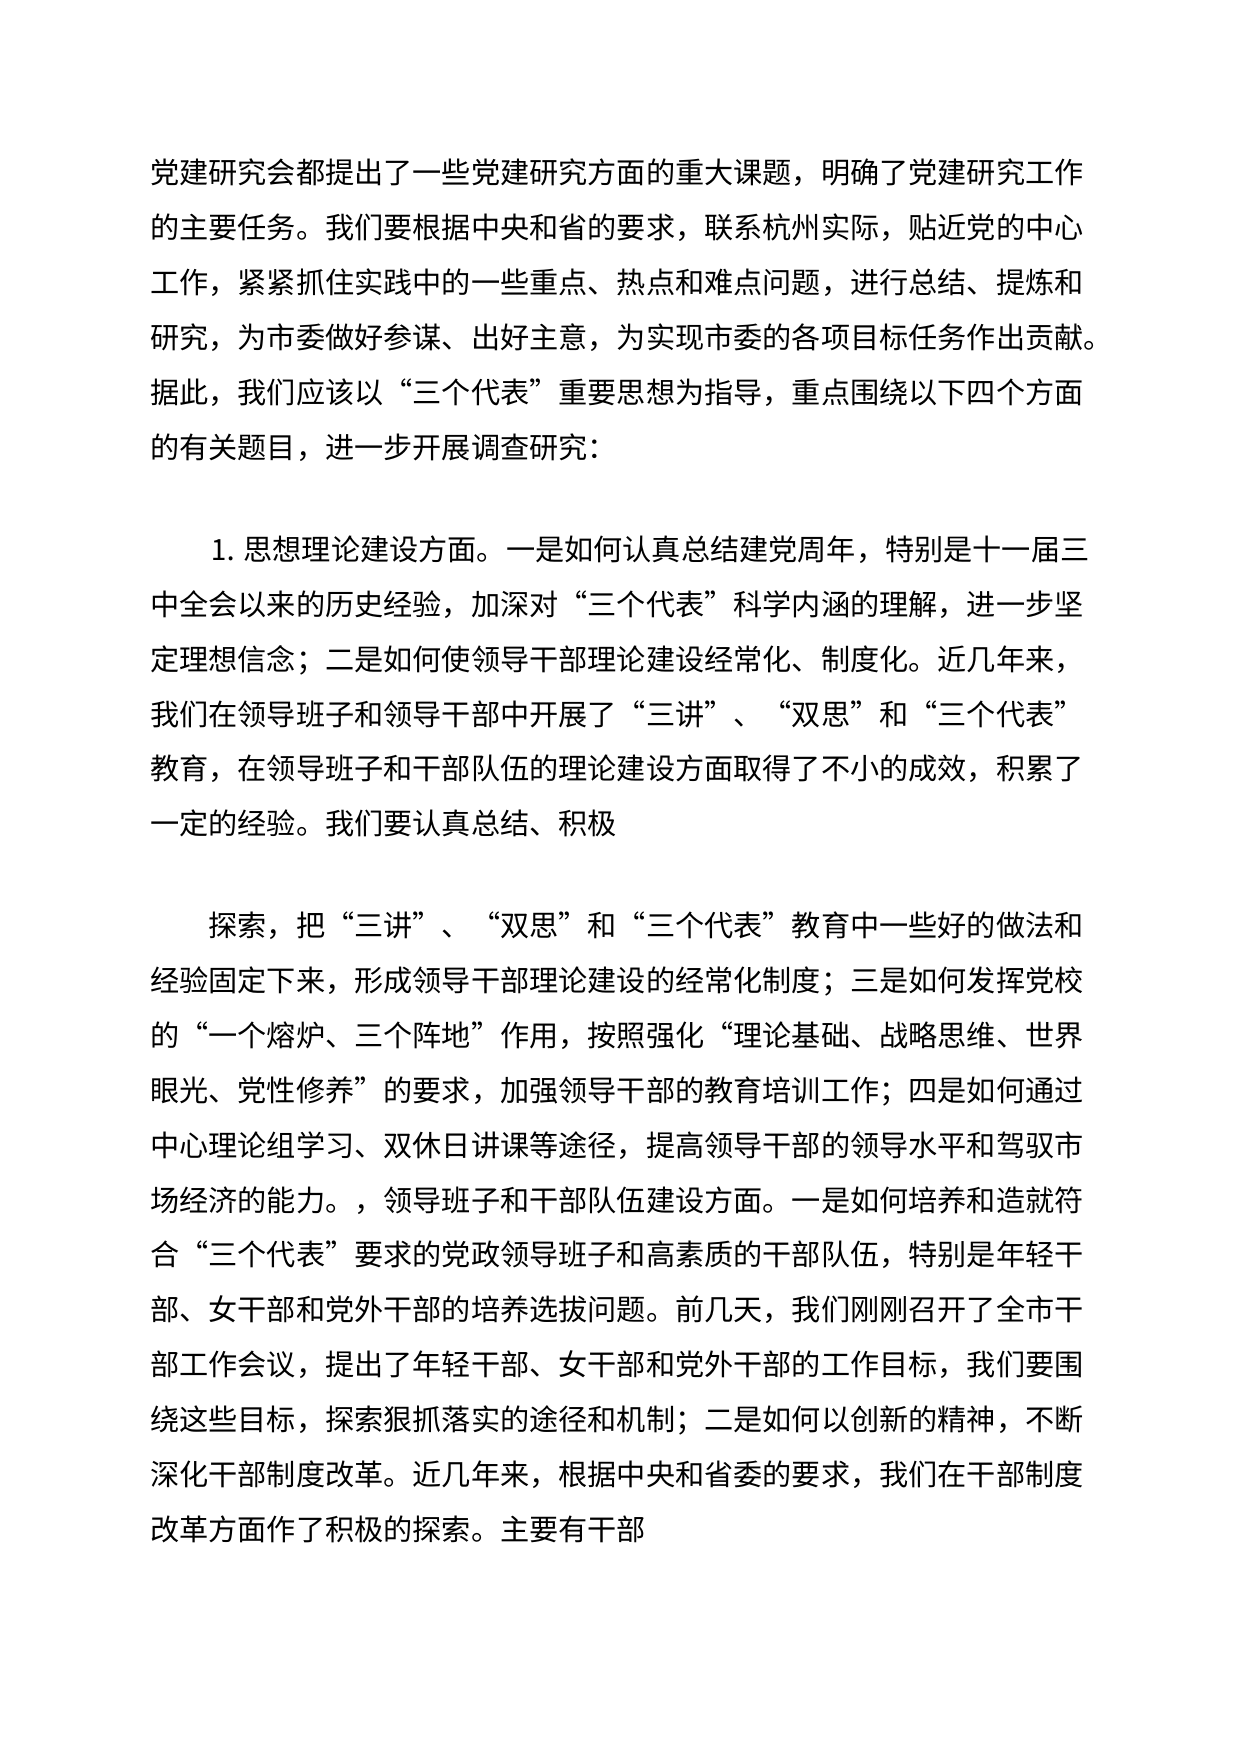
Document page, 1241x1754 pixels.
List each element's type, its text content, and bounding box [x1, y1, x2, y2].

text 探索，把“三讲”、“双思”和“三个代表”教育中一些好的做法和经验固定下来，形成领导干部理论建设的经常化制度；三是如何发挥党校的“一个熔炉、三个阵地”作用，按照强化“理论基础、战略思维、世界眼光、党性修养”的要求，加强领导干部的教育培训工作；四是如何通过中心理论组学习、双休日讲课等途径，提高领导干部的领导水平和驾驭市场经济的能力。，领导班子和干部队伍建设方面。一是如何培养和造就符合“三个代表”要求的党政领导班子和高素质的干部队伍，特别是年轻干部、女干部和党外干部的培养选拔问题。前几天，我们刚刚召开了全市干部工作会议，提出了年轻干部、女干部和党外干部的工作目标，我们要围绕这些目标，探索狠抓落实的途径和机制；二是如何以创新的精神，不断深化干部制度改革。近几年来，根据中央和省委的要求，我们在干部制度改革方面作了积极的探索。主要有干部 [150, 903, 1090, 1549]
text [150, 150, 1090, 467]
text ⒈思想理论建设方面。一是如何认真总结建党周年，特别是十一届三中全会以来的历史经验，加深对“三个代表”科学内涵的理解，进一步坚定理想信念；二是如何使领导干部理论建设经常化、制度化。近几年来，我们在领导班子和领导干部中开展了“三讲”、“双思”和“三个代表”教育，在领导班子和干部队伍的理论建设方面取得了不小的成效，积累了一定的经验。我们要认真总结、积极 [150, 526, 1090, 843]
